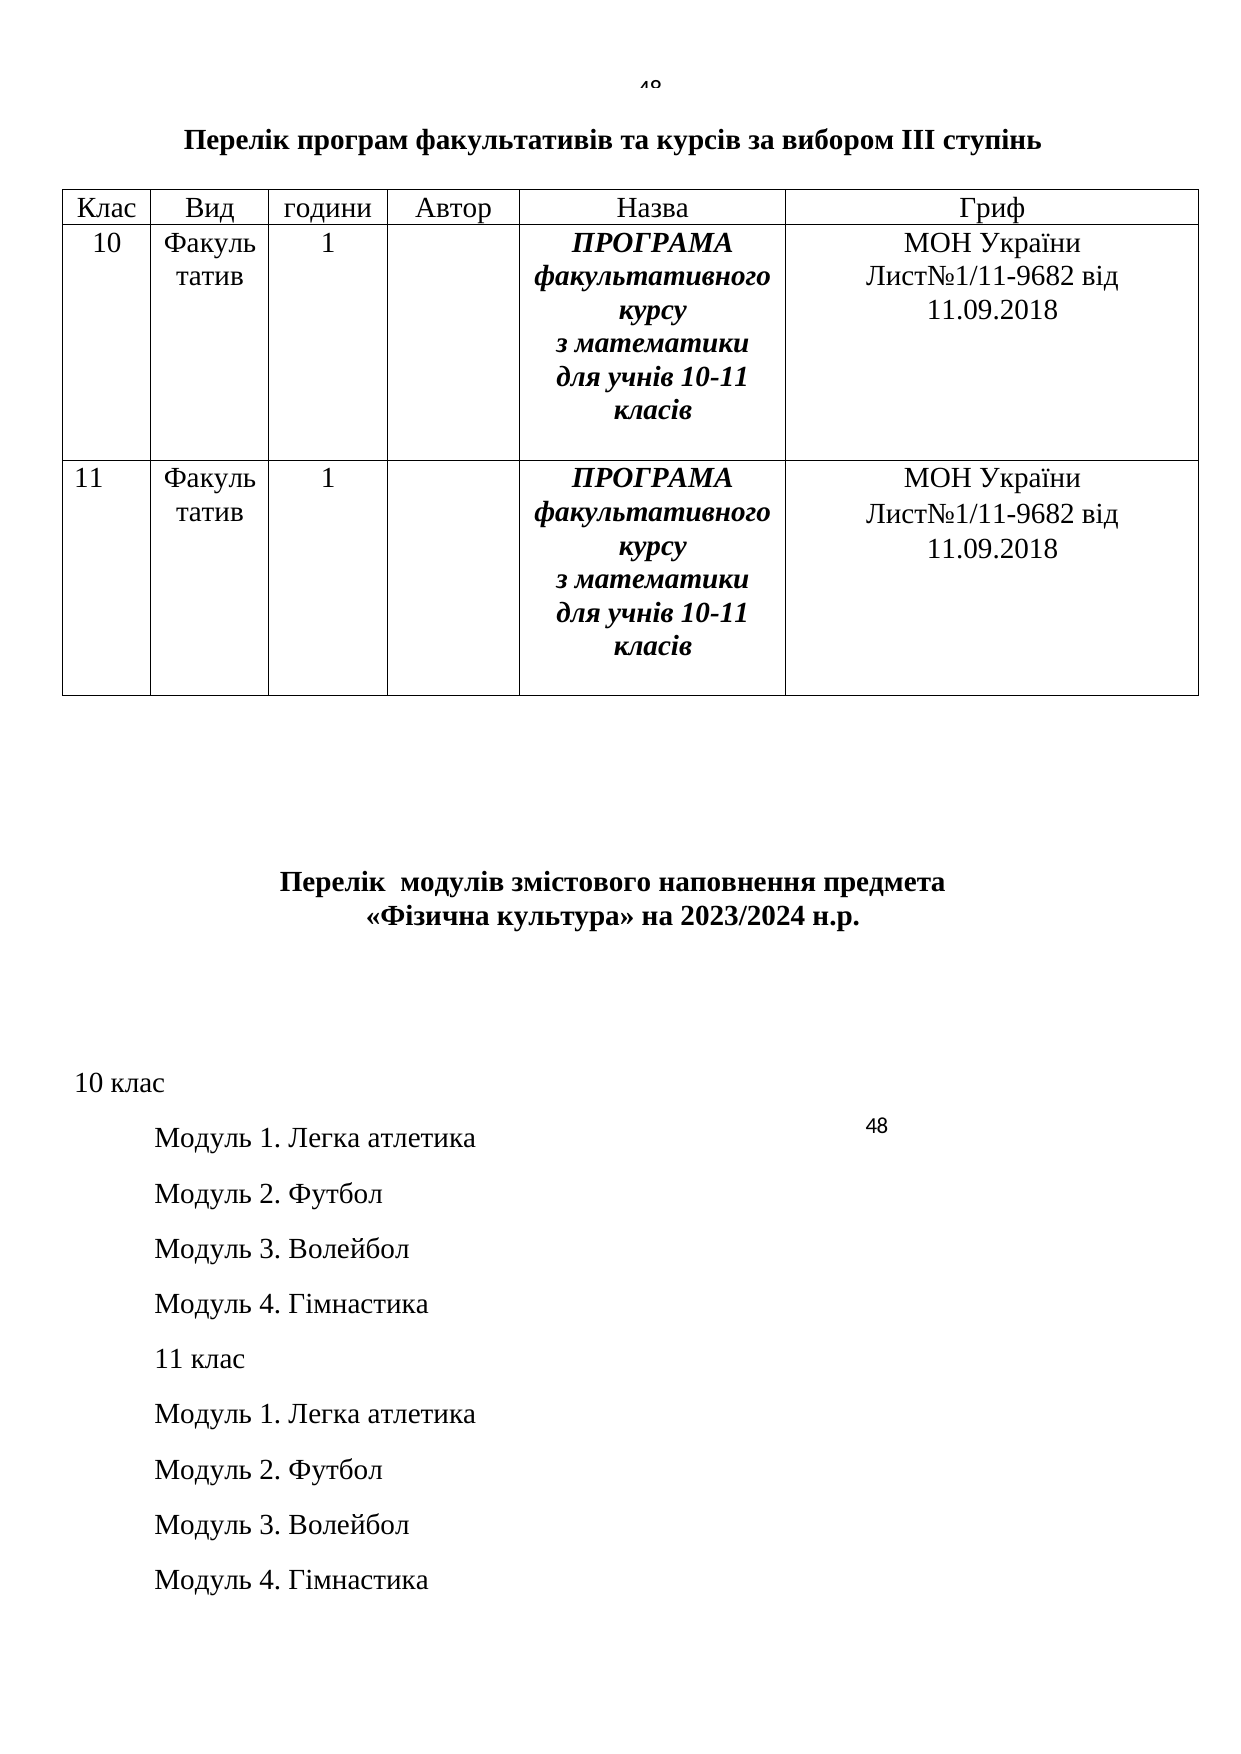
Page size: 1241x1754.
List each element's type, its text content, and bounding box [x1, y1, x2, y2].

text Модуль 1. Легка атлетика [74, 1121, 1152, 1154]
table_cell 1 [269, 461, 387, 695]
text Модуль 3. Волейбол [74, 1507, 1152, 1541]
table_cell [388, 461, 519, 695]
text «Фізична культура» на 2023/2024 н.р. [74, 898, 1152, 931]
table_cell 10 [63, 225, 150, 459]
text Модуль 4. Гімнастика [74, 1562, 1152, 1596]
text 10 клас [74, 1065, 1152, 1099]
text Модуль 1. Легка атлетика [74, 1397, 1152, 1430]
table_cell МОН України Лист№1/11-9682 від 11.09.2018 [786, 225, 1198, 459]
table_cell Факультатив [151, 461, 268, 695]
table_header Вид [151, 190, 268, 224]
text Перелік модулів змістового наповнення предмета [74, 864, 1152, 898]
table_cell ПРОГРАМА факультативного курсу з математики для учнів 10-11 класів [520, 225, 785, 459]
table_header Гриф [786, 190, 1198, 224]
table_header години [269, 190, 387, 224]
table_cell 11 [63, 461, 150, 695]
text Модуль 3. Волейбол [74, 1231, 1152, 1264]
table_cell МОН України Лист№1/11-9682 від 11.09.2018 [786, 461, 1198, 695]
table_header Назва [520, 190, 785, 224]
table_cell 1 [269, 225, 387, 459]
table_header Автор [388, 190, 519, 224]
text Модуль 2. Футбол [74, 1176, 1152, 1209]
text Перелік програм факультативів та курсів за вибором ІІІ ступінь [74, 122, 1152, 156]
table_cell ПРОГРАМА факультативного курсу з математики для учнів 10-11 класів [520, 461, 785, 695]
text Модуль 2. Футбол [74, 1452, 1152, 1485]
table_header Клас [63, 190, 150, 224]
table_cell [388, 225, 519, 459]
text Модуль 4. Гімнастика [74, 1286, 1152, 1320]
table_cell Факультатив [151, 225, 268, 459]
text 11 клас [74, 1341, 1152, 1375]
